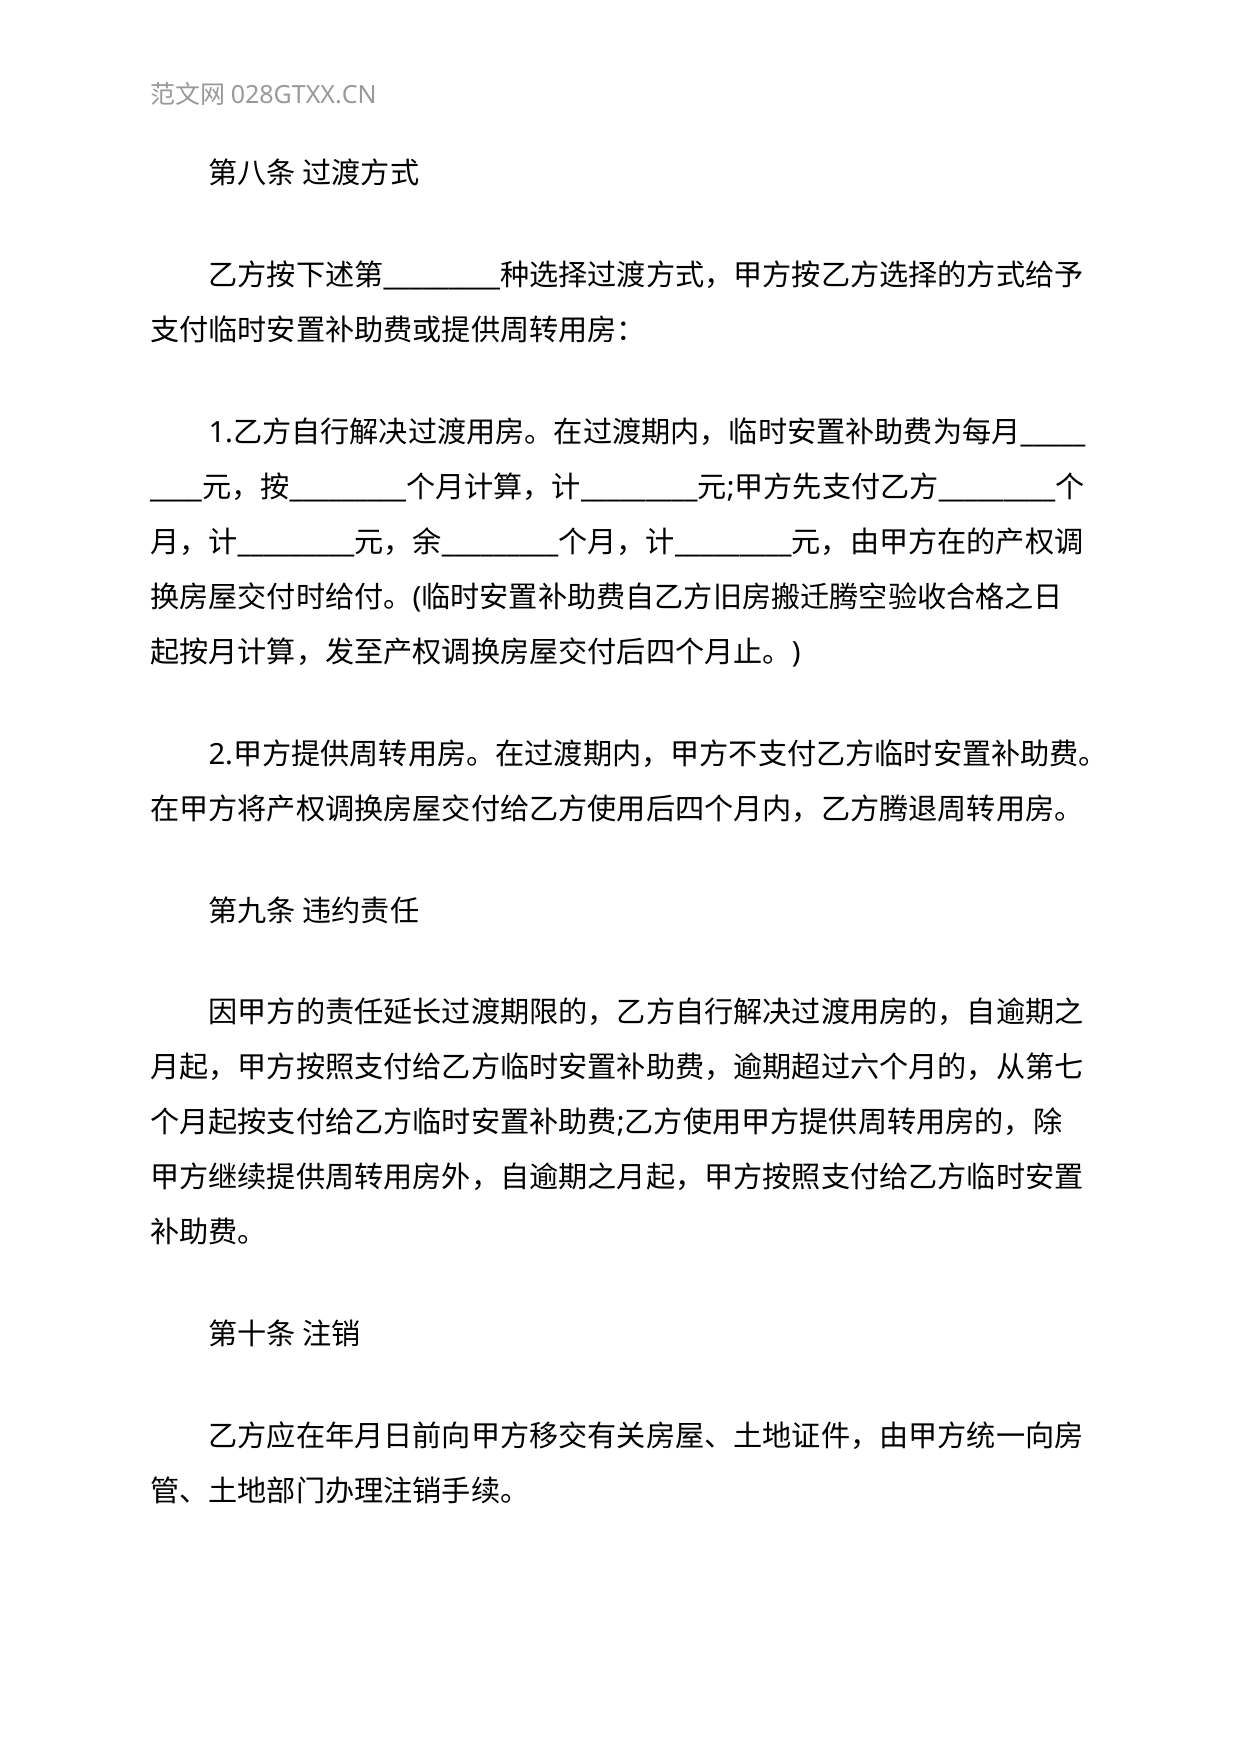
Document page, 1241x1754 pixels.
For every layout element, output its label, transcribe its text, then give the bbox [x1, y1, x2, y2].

text 第十条 注销 [150, 1311, 1090, 1353]
text 第九条 违约责任 [150, 887, 1090, 929]
text 乙方应在年月日前向甲方移交有关房屋、土地证件，由甲方统一向房管、土地部门办理注销手续。 [150, 1412, 1090, 1509]
text 1.乙方自行解决过渡用房。在过渡期内，临时安置补助费为每月_________元，按_________个月计算，计_________元;甲方先支付乙方_________个月，计_________元，余_________个月，计_________元，由甲方在的产权调换房屋交付时给付。(临时安置补助费自乙方旧房搬迁腾空验收合格之日起按月计算，发至产权调换房屋交付后四个月止。) [150, 408, 1090, 671]
text 第八条 过渡方式 [150, 150, 1090, 192]
text 因甲方的责任延长过渡期限的，乙方自行解决过渡用房的，自逾期之月起，甲方按照支付给乙方临时安置补助费，逾期超过六个月的，从第七个月起按支付给乙方临时安置补助费;乙方使用甲方提供周转用房的，除甲方继续提供周转用房外，自逾期之月起，甲方按照支付给乙方临时安置补助费。 [150, 989, 1090, 1251]
text 2.甲方提供周转用房。在过渡期内，甲方不支付乙方临时安置补助费。在甲方将产权调换房屋交付给乙方使用后四个月内，乙方腾退周转用房。 [150, 731, 1090, 828]
text 乙方按下述第_________种选择过渡方式，甲方按乙方选择的方式给予支付临时安置补助费或提供周转用房： [150, 252, 1090, 349]
